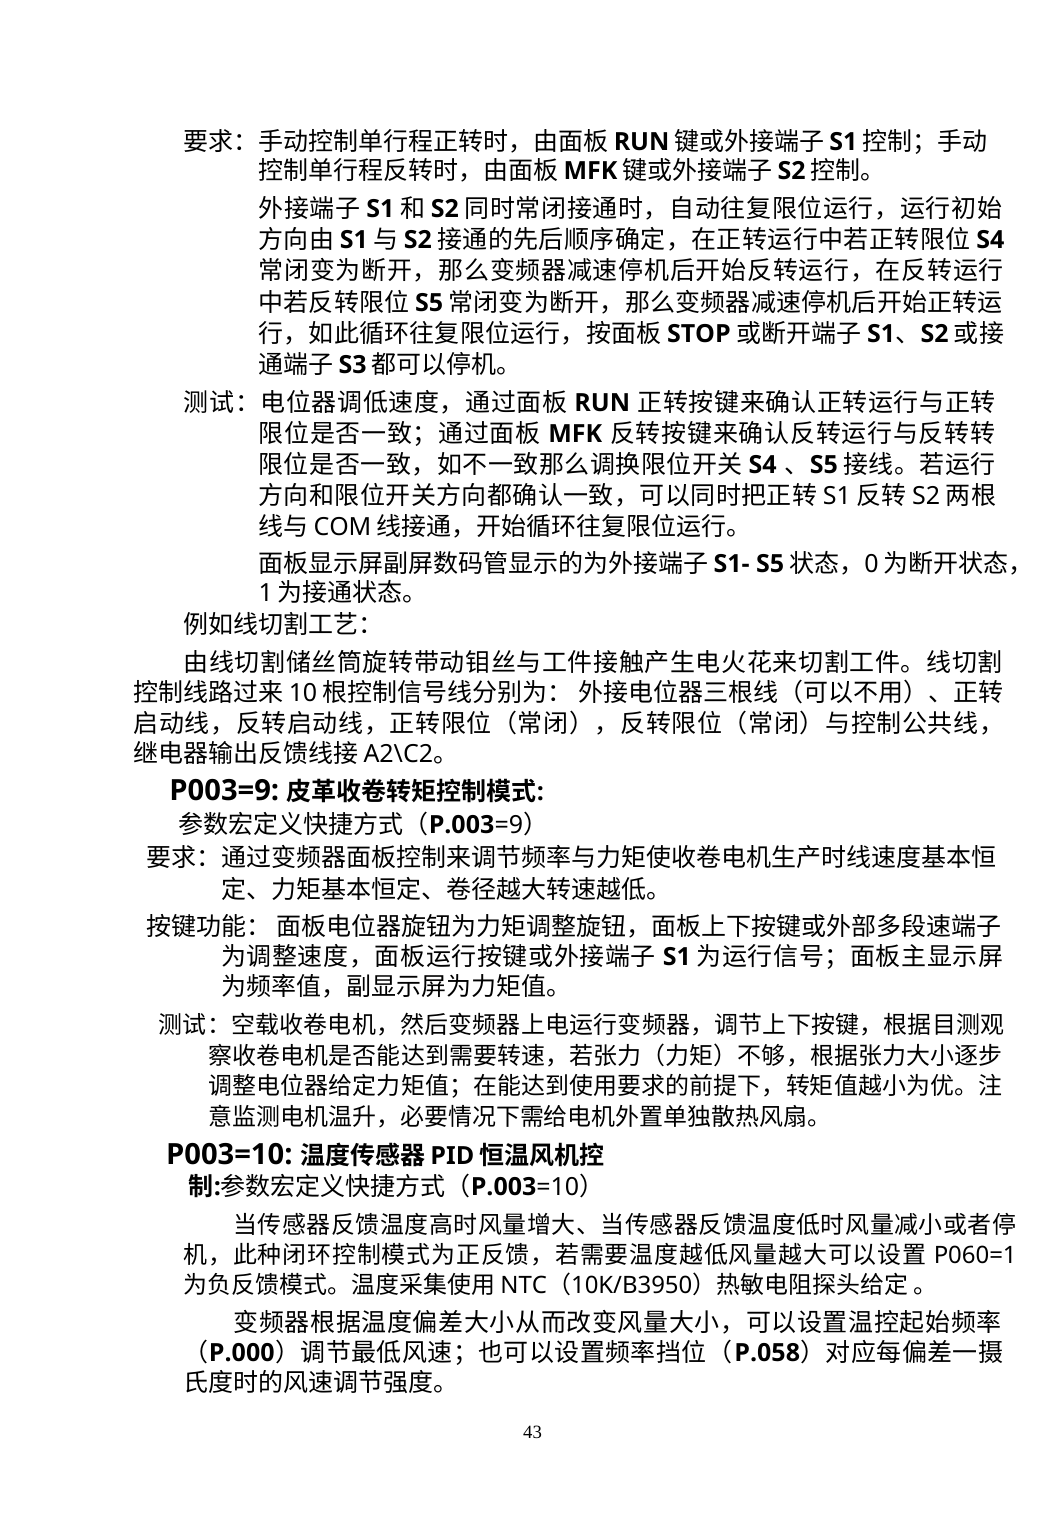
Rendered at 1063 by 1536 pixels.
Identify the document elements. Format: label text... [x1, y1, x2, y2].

text P003=10: 温度传感器PID恒温风机控制:参数宏定义快捷方式（P.003=10） [146, 1139, 604, 1202]
text 面板显示屏副屏数码管显示的为外接端子S1- S5状态，0为断开状态，1为接通状态。 [258, 549, 1017, 607]
text 例如线切割工艺： [183, 611, 1017, 639]
text 测试：电位器调低速度，通过面板 RUN 正转按键来确认正转运行与正转限位是否一致；通过面板 MFK 反转按键来确认反转运行与反转转限位是否一致，如不一致那么调换限位开关S4 、S5接线。若运行方向和限位开关方向都确认一致，可以同时把正转S1反转S2两根线与COM线接通，开始循环往复限位运行。 [183, 387, 996, 542]
text 要求：通过变频器面板控制来调节频率与力矩使收卷电机生产时线速度基本恒 [146, 843, 1017, 872]
text 按键功能： 面板电位器旋钮为力矩调整旋钮，面板上下按键或外部多段速端子为调整速度，面板运行按键或外接端子S1为运行信号；面板主显示屏为频率值，副显示屏为力矩值。 [146, 912, 1004, 1002]
text 参数宏定义快捷方式（P.003=9） [133, 811, 548, 840]
text 外接端子S1和S2同时常闭接通时，自动往复限位运行，运行初始方向由S1与S2接通的先后顺序确定，在正转运行中若正转限位S4常闭变为断开，那么变频器减速停机后开始反转运行，在反转运行中若反转限位S5常闭变为断开，那么变频器减速停机后开始正转运行，如此循环往复限位运行，按面板STOP或断开端子S1、S2或接通端子S3都可以停机。 [258, 193, 1004, 379]
text P003=9: 皮革收卷转矩控制模式: [133, 773, 544, 807]
text 测试：空载收卷电机，然后变频器上电运行变频器，调节上下按键，根据目测观察收卷电机是否能达到需要转速，若张力（力矩）不够，根据张力大小逐步调整电位器给定力矩值；在能达到使用要求的前提下，转矩值越小为优。注意监测电机温升，必要情况下需给电机外置单独散热风扇。 [158, 1009, 1004, 1131]
text 要求：手动控制单行程正转时，由面板RUN键或外接端子S1控制；手动控制单行程反转时，由面板MFK键或外接端子S2控制。 [183, 128, 996, 185]
text 43 [523, 1421, 1017, 1442]
text 定、力矩基本恒定、卷径越大转速越低。 [221, 876, 1017, 904]
text 变频器根据温度偏差大小从而改变风量大小，可以设置温控起始频率（P.000）调节最低风速；也可以设置频率挡位（P.058）对应每偏差一摄氏度时的风速调节强度。 [183, 1307, 1004, 1397]
text 由线切割储丝筒旋转带动钼丝与工件接触产生电火花来切割工件。线切割控制线路过来10根控制信号线分别为： 外接电位器三根线（可以不用）、正转启动线，反转启动线，正转限位（常闭），反转限位（常闭）与控制公共线，继电器输出反馈线接A2\C2。 [133, 647, 1004, 769]
text 当传感器反馈温度高时风量增大、当传感器反馈温度低时风量减小或者停机，此种闭环控制模式为正反馈，若需要温度越低风量越大可以设置 P060=1 为负反馈模式。温度采集使用 NTC（10K/B3950）热敏电阻探头给定 。 [183, 1209, 1017, 1299]
